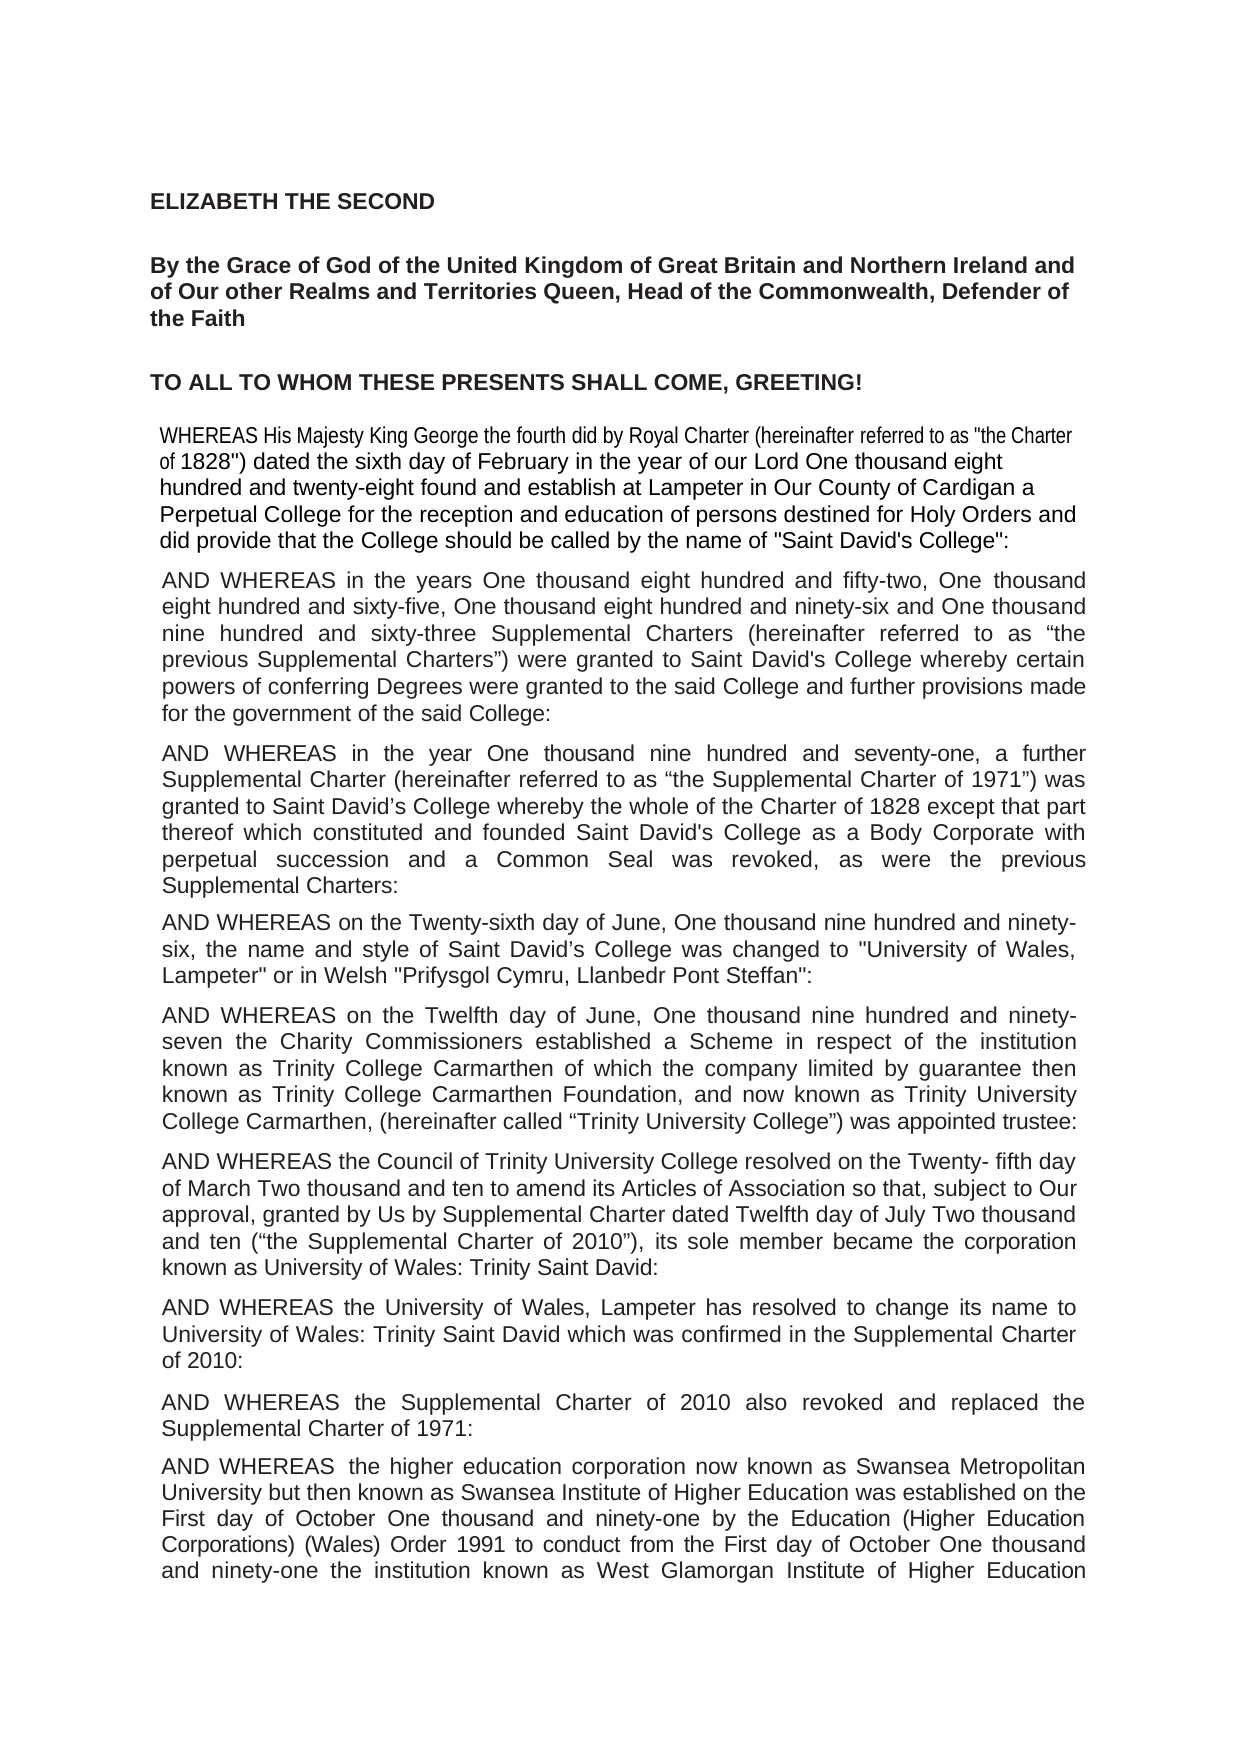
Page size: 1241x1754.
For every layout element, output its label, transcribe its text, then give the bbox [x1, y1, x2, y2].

text By the Grace of God of the United Kingdom of Great Britain and Northern Ireland and of Our other Realms and Territories Queen, Head of the Commonwealth, Defender of the Faith [150, 252, 1090, 331]
text AND WHEREAS in the years One thousand eight hundred and fifty-two, One thousand eight hundred and sixty-five, One thousand eight hundred and ninety-six and One thousand nine hundred and sixty-three Supplemental Charters (hereinafter referred to as “the previous Supplemental Charters”) were granted to Saint David's College whereby certain powers of conferring Degrees were granted to the said College and further provisions made for the government of the said College: [162, 567, 1086, 726]
text AND WHEREAS the Council of Trinity University College resolved on the Twenty- fifth day of March Two thousand and ten to amend its Articles of Association so that, subject to Our approval, granted by Us by Supplemental Charter dated Twelfth day of July Two thousand and ten (“the Supplemental Charter of 2010”), its sole member became the corporation known as University of Wales: Trinity Saint David: [162, 1148, 1077, 1281]
text AND WHEREAS on the Twelfth day of June, One thousand nine hundred and ninety-seven the Charity Commissioners established a Scheme in respect of the institution known as Trinity College Carmarthen of which the company limited by guarantee then known as Trinity College Carmarthen Foundation, and now known as Trinity University College Carmarthen, (hereinafter called “Trinity University College”) was appointed trustee: [162, 1002, 1077, 1134]
text ELIZABETH THE SECOND [150, 188, 1090, 214]
text AND WHEREAS the Supplemental Charter of 2010 also revoked and replaced the Supplemental Charter of 1971: [161, 1390, 1085, 1441]
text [161, 1454, 1086, 1583]
text AND WHEREAS the University of Wales, Lampeter has resolved to change its name to University of Wales: Trinity Saint David which was confirmed in the Supplemental Charter of 2010: [162, 1294, 1077, 1373]
text AND WHEREAS in the year One thousand nine hundred and seventy-one, a further Supplemental Charter (hereinafter referred to as “the Supplemental Charter of 1971”) was granted to Saint David’s College whereby the whole of the Charter of 1828 except that part thereof which constituted and founded Saint David's College as a Body Corporate with perpetual succession and a Common Seal was revoked, as were the previous Supplemental Charters: [162, 739, 1086, 899]
text AND WHEREAS on the Twenty-sixth day of June, One thousand nine hundred and ninety-six, the name and style of Saint David’s College was changed to "University of Wales, Lampeter" or in Welsh "Prifysgol Cymru, Llanbedr Pont Steffan": [162, 909, 1077, 988]
text TO ALL TO WHOM THESE PRESENTS SHALL COME, GREETING! [150, 369, 1090, 395]
text WHEREAS His Majesty King George the fourth did by Royal Charter (hereinafter referred to as "the Charter of 1828") dated the sixth day of February in the year of our Lord One thousand eight hundred and twenty-eight found and establish at Lampeter in Our County of Cardigan a Perpetual College for the reception and education of persons destined for Holy Orders and did provide that the College should be called by the name of "Saint David's College": [159, 422, 1090, 553]
